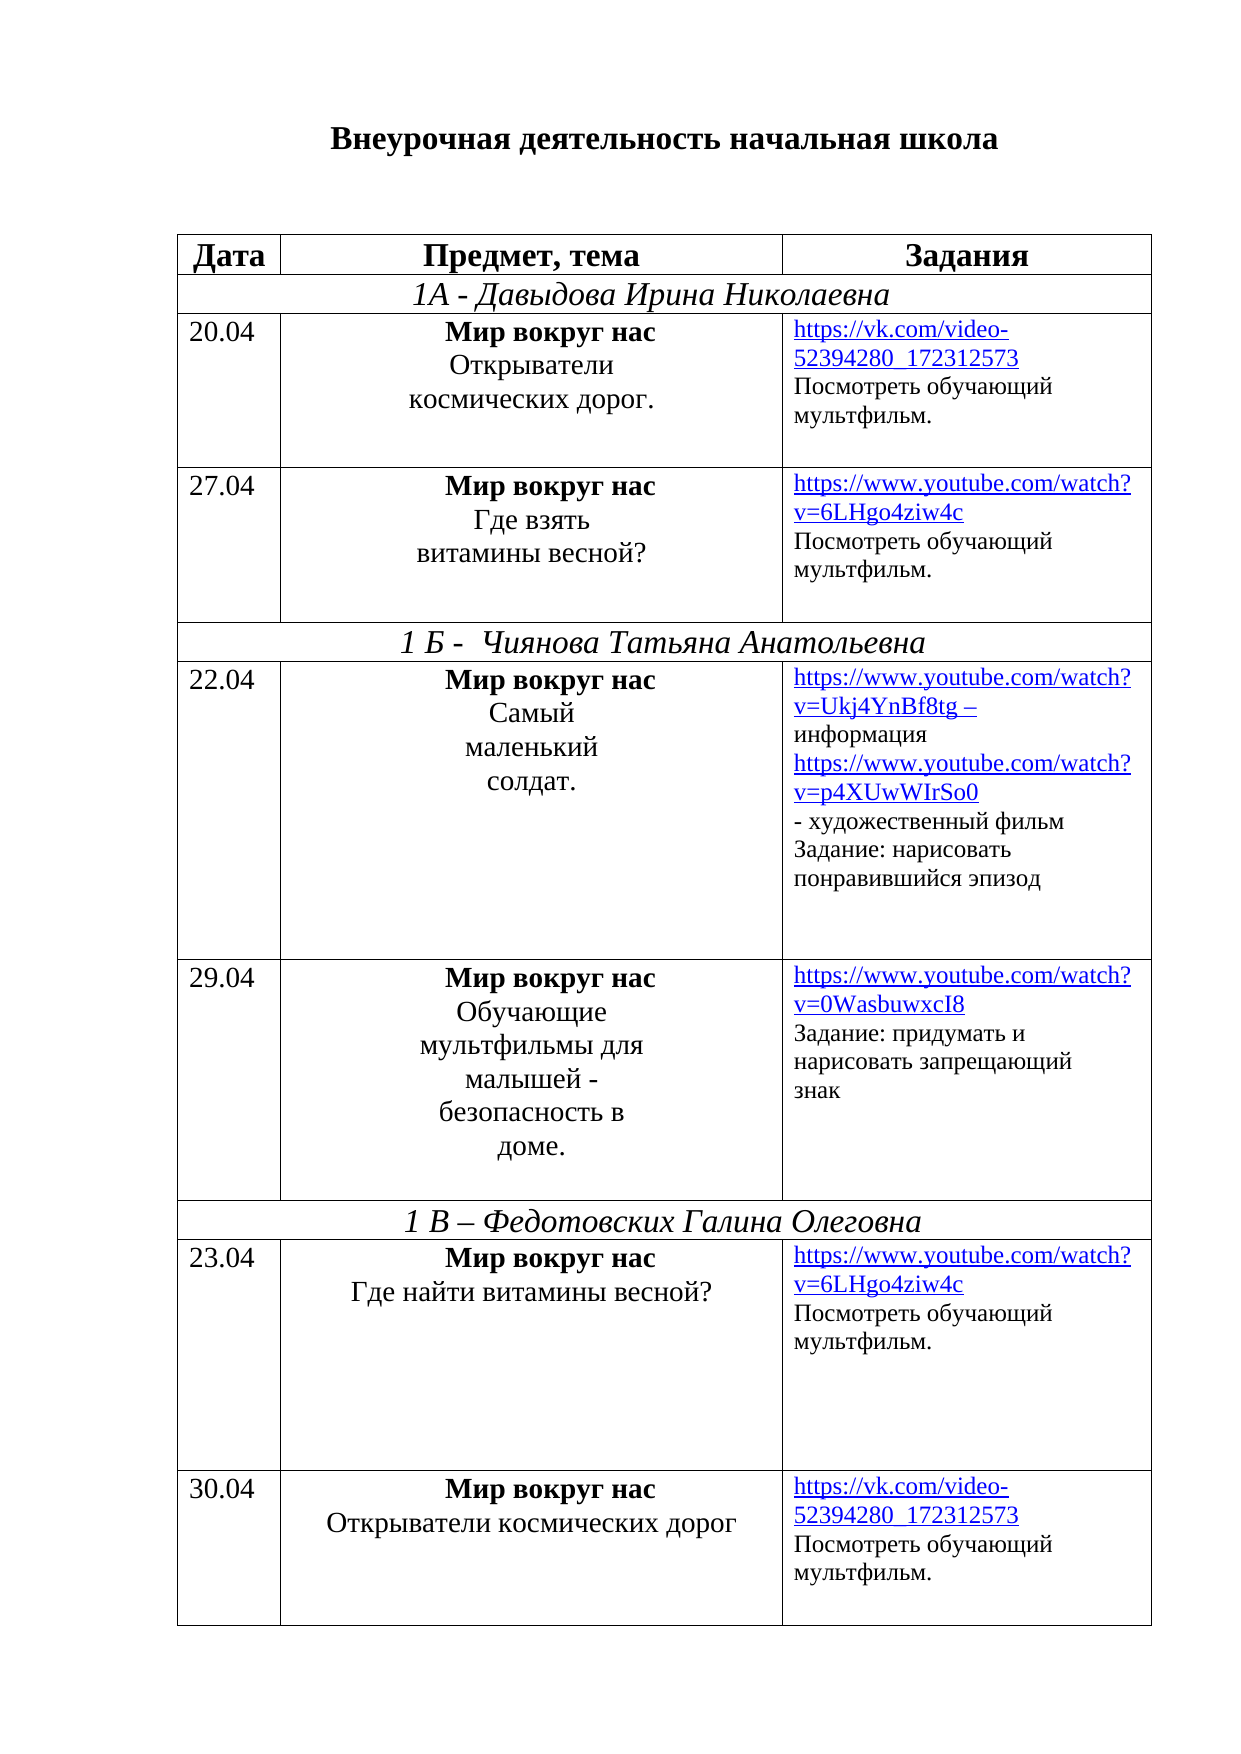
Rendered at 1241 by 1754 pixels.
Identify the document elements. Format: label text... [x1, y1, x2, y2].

table_cell Мир вокруг нас Где взять витамины весной? [281, 468, 782, 622]
table_header Предмет, тема [281, 235, 782, 273]
table_cell Мир вокруг нас Самый маленький солдат. [281, 662, 782, 959]
table_cell https://www.youtube.com/watch?v=6LHgo4ziw4c Посмотреть обучающий мультфильм. [783, 1240, 1151, 1470]
table_cell https://vk.com/video-52394280_172312573 Посмотреть обучающий мультфильм. [783, 314, 1151, 467]
table_cell 29.04 [178, 960, 280, 1200]
table_cell 22.04 [178, 662, 280, 959]
table_cell 27.04 [178, 468, 280, 622]
table_cell https://www.youtube.com/watch?v=6LHgo4ziw4c Посмотреть обучающий мультфильм. [783, 468, 1151, 622]
table_cell https://vk.com/video-52394280_172312573 Посмотреть обучающий мультфильм. [783, 1471, 1151, 1624]
table_cell Мир вокруг нас Обучающие мультфильмы для малышей - безопасность в доме. [281, 960, 782, 1200]
table_cell https://www.youtube.com/watch?v=0WasbuwxcI8 Задание: придумать и нарисовать запрещающий знак [783, 960, 1151, 1200]
text Внеурочная деятельность начальная школа [177, 118, 1152, 156]
table_cell 1 Б - Чиянова Татьяна Анатольевна [178, 623, 1151, 661]
table_cell Мир вокруг нас Открыватели космических дорог. [281, 314, 782, 467]
table_cell 1А - Давыдова Ирина Николаевна [178, 275, 1151, 313]
table_cell 30.04 [178, 1471, 280, 1624]
table_cell 23.04 [178, 1240, 280, 1470]
table_cell https://www.youtube.com/watch?v=Ukj4YnBf8tg – информация https://www.youtube.com/watch?v=p4XUwWIrSo0 - художественный фильм Задание: нарисовать понравившийся эпизод [783, 662, 1151, 959]
table_cell Мир вокруг нас Открыватели космических дорог [281, 1471, 782, 1624]
table_header Задания [783, 235, 1151, 273]
table_cell 1 В – Федотовских Галина Олеговна [178, 1201, 1151, 1239]
table_header Дата [178, 235, 280, 273]
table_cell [281, 1240, 782, 1470]
table_cell 20.04 [178, 314, 280, 467]
